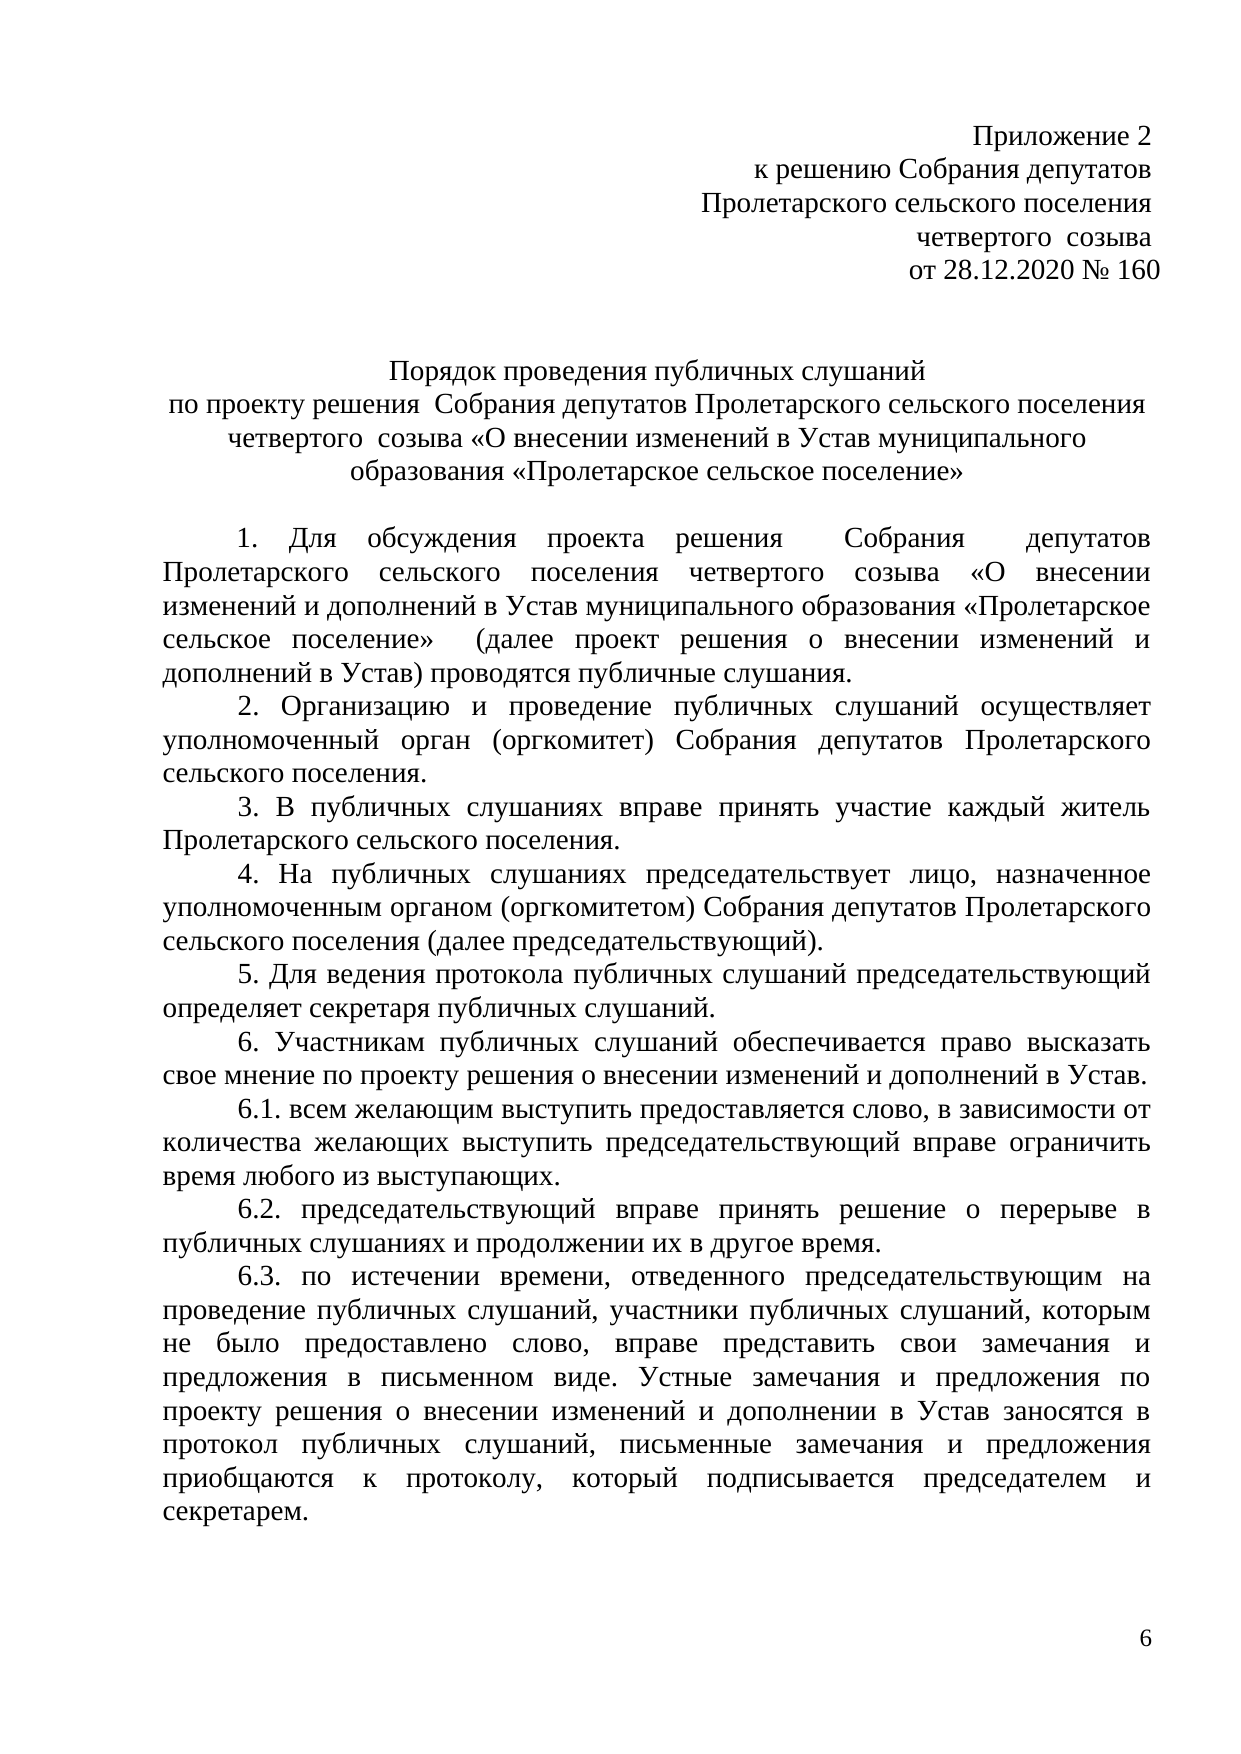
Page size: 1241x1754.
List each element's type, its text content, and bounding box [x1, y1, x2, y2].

text по проекту решения Собрания депутатов Пролетарского сельского поселения четвертого созыва «О внесении изменений в Устав муниципального образования «Пролетарское сельское поселение» [162, 386, 1152, 487]
text 2. Организацию и проведение публичных слушаний осуществляет уполномоченный орган (оргкомитет) Собрания депутатов Пролетарского сельского поселения. [162, 688, 1152, 789]
text 3. В публичных слушаниях вправе принять участие каждый житель Пролетарского сельского поселения. [162, 789, 1152, 856]
text 4. На публичных слушаниях председательствует лицо, назначенное уполномоченным органом (оргкомитетом) Собрания депутатов Пролетарского сельского поселения (далее председательствующий). [162, 856, 1152, 957]
text 5. Для ведения протокола публичных слушаний председательствующий определяет секретаря публичных слушаний. [162, 957, 1152, 1024]
subtitle Приложение 2 [650, 118, 1152, 152]
text от 28.12.2020 № 160 [856, 252, 1160, 286]
subtitle к решению Собрания депутатов Пролетарского сельского поселения четвертого созыва [650, 152, 1152, 252]
text 6. Участникам публичных слушаний обеспечивается право высказать свое мнение по проекту решения о внесении изменений и дополнений в Устав. [162, 1024, 1152, 1091]
text 1. Для обсуждения проекта решения Собрания депутатов Пролетарского сельского поселения четвертого созыва «О внесении изменений и дополнений в Устав муниципального образования «Пролетарское сельское поселение» (далее проект решения о внесении изменений и дополнений в Устав) проводятся публичные слушания. [162, 521, 1152, 688]
text 6.1. всем желающим выступить предоставляется слово, в зависимости от количества желающих выступить председательствующий вправе ограничить время любого из выступающих. [162, 1091, 1152, 1191]
text 6.3. по истечении времени, отведенного председательствующим на проведение публичных слушаний, участники публичных слушаний, которым не было предоставлено слово, вправе представить свои замечания и предложения в письменном виде. Устные замечания и предложения по проекту решения о внесении изменений и дополнении в Устав заносятся в протокол публичных слушаний, письменные замечания и предложения приобщаются к протоколу, который подписывается председателем и секретарем. [162, 1258, 1152, 1527]
text Порядок проведения публичных слушаний [162, 353, 1152, 386]
text 6.2. председательствующий вправе принять решение о перерыве в публичных слушаниях и продолжении их в другое время. [162, 1191, 1152, 1258]
